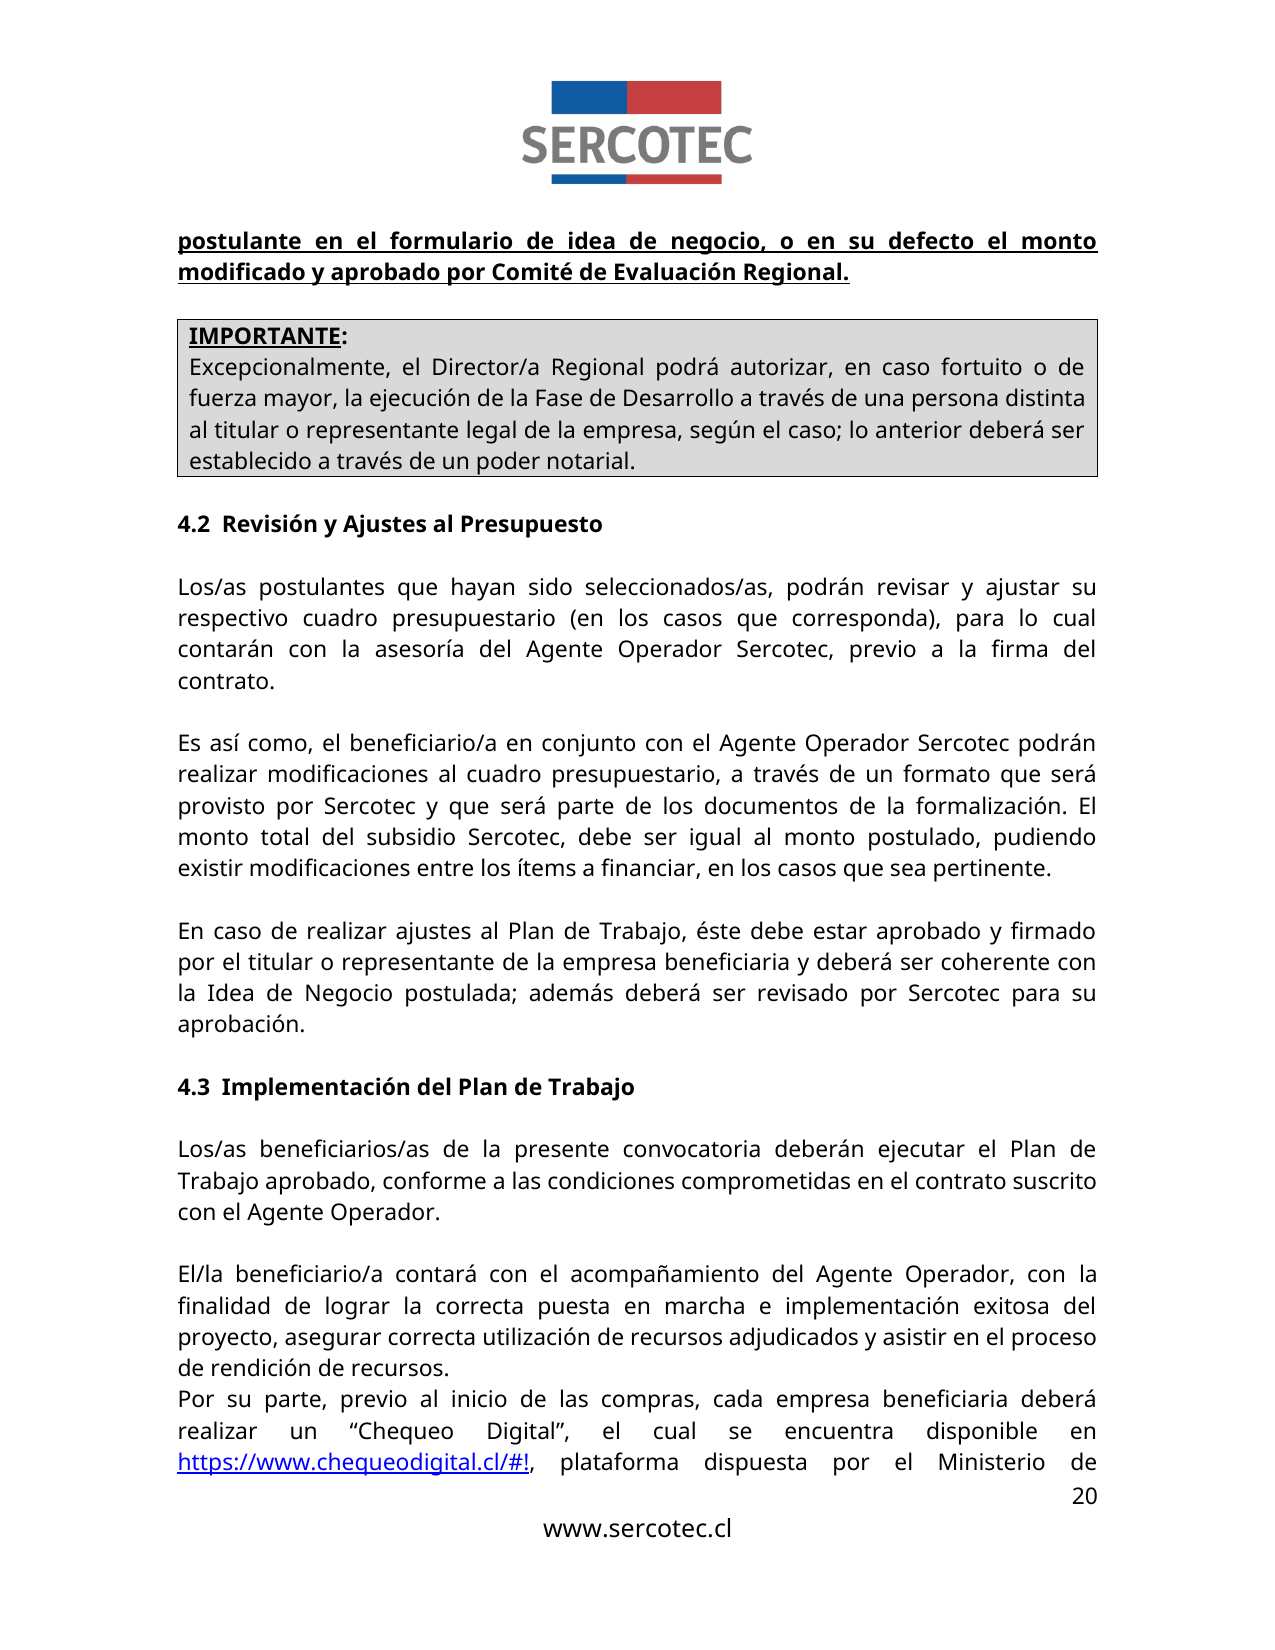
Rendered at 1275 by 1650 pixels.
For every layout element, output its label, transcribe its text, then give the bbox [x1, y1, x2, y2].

text Es así como, el beneficiario/a en conjunto con el Agente Operador Sercotec podrán realizar modificaciones al cuadro presupuestario, a través de un formato que será provisto por Sercotec y que será parte de los documentos de la formalización. El monto total del subsidio Sercotec, debe ser igual al monto postulado, pudiendo existir modificaciones entre los ítems a financiar, en los casos que sea pertinente. [177, 727, 1098, 883]
list Implementación del Plan de Trabajo [177, 1071, 1098, 1102]
picture [512, 73, 763, 194]
text En caso de realizar ajustes al Plan de Trabajo, éste debe estar aprobado y firmado por el titular o representante de la empresa beneficiaria y deberá ser coherente con la Idea de Negocio postulada; además deberá ser revisado por Sercotec para su aprobación. [177, 914, 1098, 1039]
text Los/as postulantes que hayan sido seleccionados/as, podrán revisar y ajustar su respectivo cuadro presupuestario (en los casos que corresponda), para lo cual contarán con la asesoría del Agente Operador Sercotec, previo a la firma del contrato. [177, 571, 1098, 696]
text El/la beneficiario/a contará con el acompañamiento del Agente Operador, con la finalidad de lograr la correcta puesta en marcha e implementación exitosa del proyecto, asegurar correcta utilización de recursos adjudicados y asistir en el proceso de rendición de recursos. [177, 1258, 1098, 1383]
list Revisión y Ajustes al Presupuesto [177, 508, 1098, 539]
text Los/as beneficiarios/as de la presente convocatoria deberán ejecutar el Plan de Trabajo aprobado, conforme a las condiciones comprometidas en el contrato suscrito con el Agente Operador. [177, 1133, 1098, 1227]
table_header IMPORTANTE: Excepcionalmente, el Director/a Regional podrá autorizar, en caso fortuito o de fuerza mayor, la ejecución de la Fase de Desarrollo a través de una persona distinta al titular o representante legal de la empresa, según el caso; lo anterior deberá ser establecido a través de un poder notarial. [178, 320, 1097, 476]
